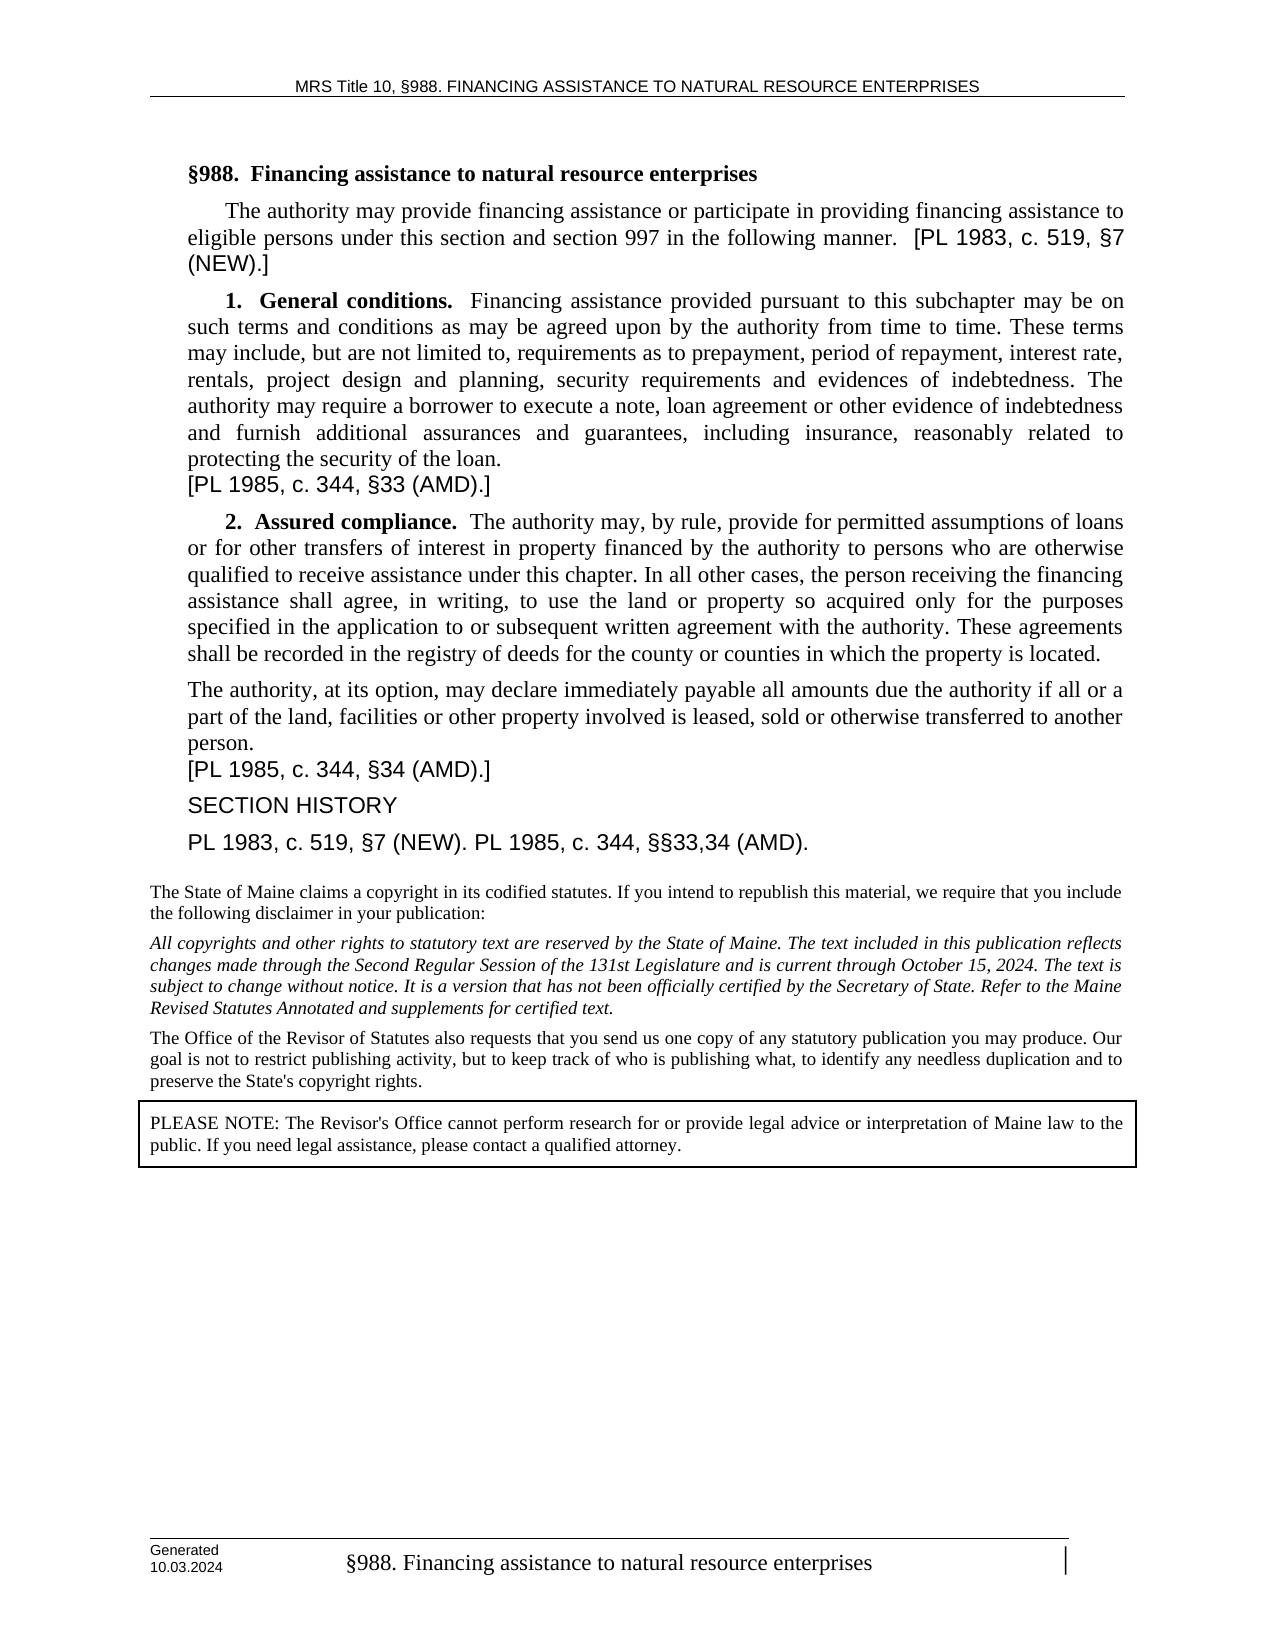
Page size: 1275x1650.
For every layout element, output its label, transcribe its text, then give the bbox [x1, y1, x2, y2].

text The State of Maine claims a copyright in its codified statutes. If you intend to republish this material, we require that you include the following disclaimer in your publication: [150, 881, 1125, 924]
text [PL 1985, c. 344, §34 (AMD).] [187, 756, 1125, 782]
text The authority may provide financing assistance or participate in providing financing assistance to eligible persons under this section and section 997 in the following manner. [PL 1983, c. 519, §7 (NEW).] [187, 197, 1125, 276]
text [PL 1985, c. 344, §33 (AMD).] [187, 471, 1125, 498]
text §988. Financing assistance to natural resource enterprises [187, 160, 1125, 187]
text The authority, at its option, may declare immediately payable all amounts due the authority if all or a part of the land, facilities or other property involved is leased, sold or otherwise transferred to another person. [187, 677, 1125, 756]
text SECTION HISTORY [187, 792, 1125, 819]
text 1. General conditions. Financing assistance provided pursuant to this subchapter may be on such terms and conditions as may be agreed upon by the authority from time to time. These terms may include, but are not limited to, requirements as to prepayment, period of repayment, interest rate, rentals, project design and planning, security requirements and evidences of indebtedness. The authority may require a borrower to execute a note, loan agreement or other evidence of indebtedness and furnish additional assurances and guarantees, including insurance, reasonably related to protecting the security of the loan. [187, 287, 1125, 471]
text All copyrights and other rights to statutory text are reserved by the State of Maine. The text included in this publication reflects changes made through the Second Regular Session of the 131st Legislature and is current through October 15, 2024 . The text is subject to change without notice. It is a version that has not been officially certified by the Secretary of State. Refer to the Maine Revised Statutes Annotated and supplements for certified text. [150, 932, 1125, 1018]
text 2. Assured compliance. The authority may, by rule, provide for permitted assumptions of loans or for other transfers of interest in property financed by the authority to persons who are otherwise qualified to receive assistance under this chapter. In all other cases, the person receiving the financing assistance shall agree, in writing, to use the land or property so acquired only for the purposes specified in the application to or subsequent written agreement with the authority. These agreements shall be recorded in the registry of deeds for the county or counties in which the property is located. [187, 508, 1125, 666]
text The Office of the Revisor of Statutes also requests that you send us one copy of any statutory publication you may produce. Our goal is not to restrict publishing activity, but to keep track of who is publishing what, to identify any needless duplication and to preserve the State's copyright rights. [150, 1027, 1125, 1091]
text PL 1983, c. 519, §7 (NEW). PL 1985, c. 344, §§33,34 (AMD). [187, 829, 1125, 856]
text PLEASE NOTE: The Revisor's Office cannot perform research for or provide legal advice or interpretation of Maine law to the public. If you need legal assistance, please contact a qualified attorney. [140, 1102, 1135, 1166]
